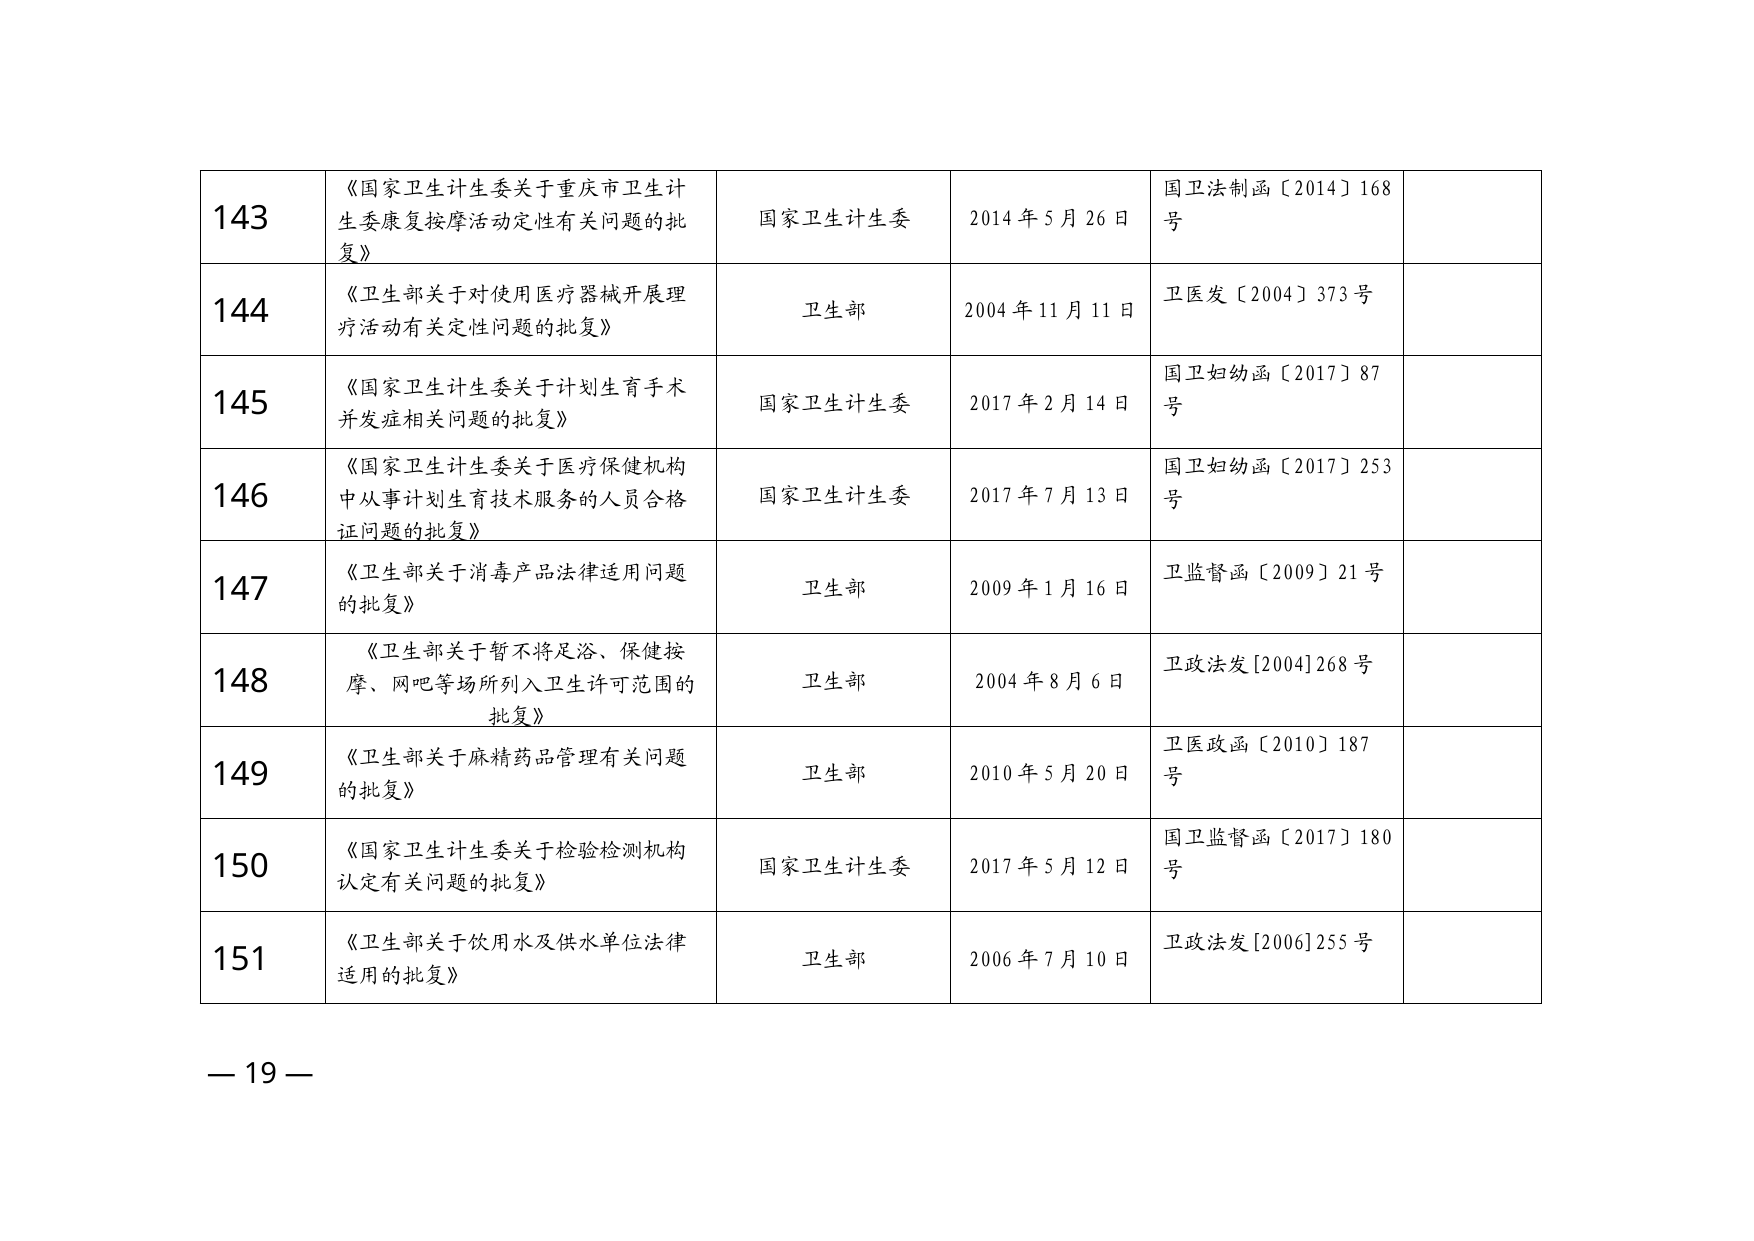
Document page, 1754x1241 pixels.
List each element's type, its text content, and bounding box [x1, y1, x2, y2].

table_cell 2009年1月16日 [951, 541, 1150, 633]
table_cell [1404, 634, 1541, 726]
table_cell 2017年2月14日 [951, 356, 1150, 448]
table_cell 《国家卫生计生委关于检验检测机构认定有关问题的批复》 [326, 819, 716, 911]
table_cell 国家卫生计生委 [717, 449, 950, 540]
table_cell 国卫法制函〔2014〕168号 [1151, 171, 1403, 262]
table_cell 2010年5月20日 [951, 727, 1150, 818]
table_cell 144 [201, 264, 325, 355]
table_cell 卫生部 [717, 634, 950, 726]
table_cell 2004年8月6日 [951, 634, 1150, 726]
table_cell 国卫监督函〔2017〕180号 [1151, 819, 1403, 911]
table_cell 国家卫生计生委 [717, 819, 950, 911]
table_cell 卫生部 [717, 727, 950, 818]
table_cell 卫生部 [717, 541, 950, 633]
table_cell 145 [201, 356, 325, 448]
table_cell 2004年11月11日 [951, 264, 1150, 355]
table_cell 卫生部 [717, 264, 950, 355]
table_cell 150 [201, 819, 325, 911]
table_cell 卫监督函〔2009〕21号 [1151, 541, 1403, 633]
table_cell 卫医发〔2004〕373号 [1151, 264, 1403, 355]
table_cell [1404, 449, 1541, 540]
table_cell 《卫生部关于消毒产品法律适用问题的批复》 [326, 541, 716, 633]
table_cell [1404, 356, 1541, 448]
table_cell [1404, 264, 1541, 355]
table_cell [1404, 912, 1541, 1003]
table_cell [1404, 541, 1541, 633]
table_cell 卫政法发[2006]255号 [1151, 912, 1403, 1003]
table_cell 国家卫生计生委 [717, 171, 950, 262]
table_cell 2014年5月26日 [951, 171, 1150, 262]
table_cell 2006年7月10日 [951, 912, 1150, 1003]
table_cell 2017年5月12日 [951, 819, 1150, 911]
table_cell 《卫生部关于麻精药品管理有关问题的批复》 [326, 727, 716, 818]
table_cell 卫医政函〔2010〕187号 [1151, 727, 1403, 818]
table_cell 《国家卫生计生委关于计划生育手术并发症相关问题的批复》 [326, 356, 716, 448]
table_cell 卫政法发[2004]268号 [1151, 634, 1403, 726]
table_cell [1404, 727, 1541, 818]
table_cell 147 [201, 541, 325, 633]
table_cell 国卫妇幼函〔2017〕87号 [1151, 356, 1403, 448]
table_cell 151 [201, 912, 325, 1003]
table_cell 146 [201, 449, 325, 540]
table_cell 148 [201, 634, 325, 726]
table_cell 143 [201, 171, 325, 262]
table_cell [1404, 819, 1541, 911]
table_cell 《国家卫生计生委关于医疗保健机构中从事计划生育技术服务的人员合格证问题的批复》 》 [326, 449, 716, 540]
table_cell 卫生部 [717, 912, 950, 1003]
table_cell 《卫生部关于饮用水及供水单位法律适用的批复》 [326, 912, 716, 1003]
table_cell 2017年7月13日 [951, 449, 1150, 540]
table_cell 《卫生部关于对使用医疗器械开展理疗活动有关定性问题的批复》 [326, 264, 716, 355]
table_cell [1404, 171, 1541, 262]
table_cell 149 [201, 727, 325, 818]
table_cell 《国家卫生计生委关于重庆市卫生计生委康复按摩活动定性有关问题的批复》 》 [326, 171, 716, 262]
table_cell 《卫生部关于暂不将足浴、保健按摩、网吧等场所列入卫生许可范围的批复》 》 [326, 634, 716, 726]
table_cell 国卫妇幼函〔2017〕253号 [1151, 449, 1403, 540]
table_cell 国家卫生计生委 [717, 356, 950, 448]
